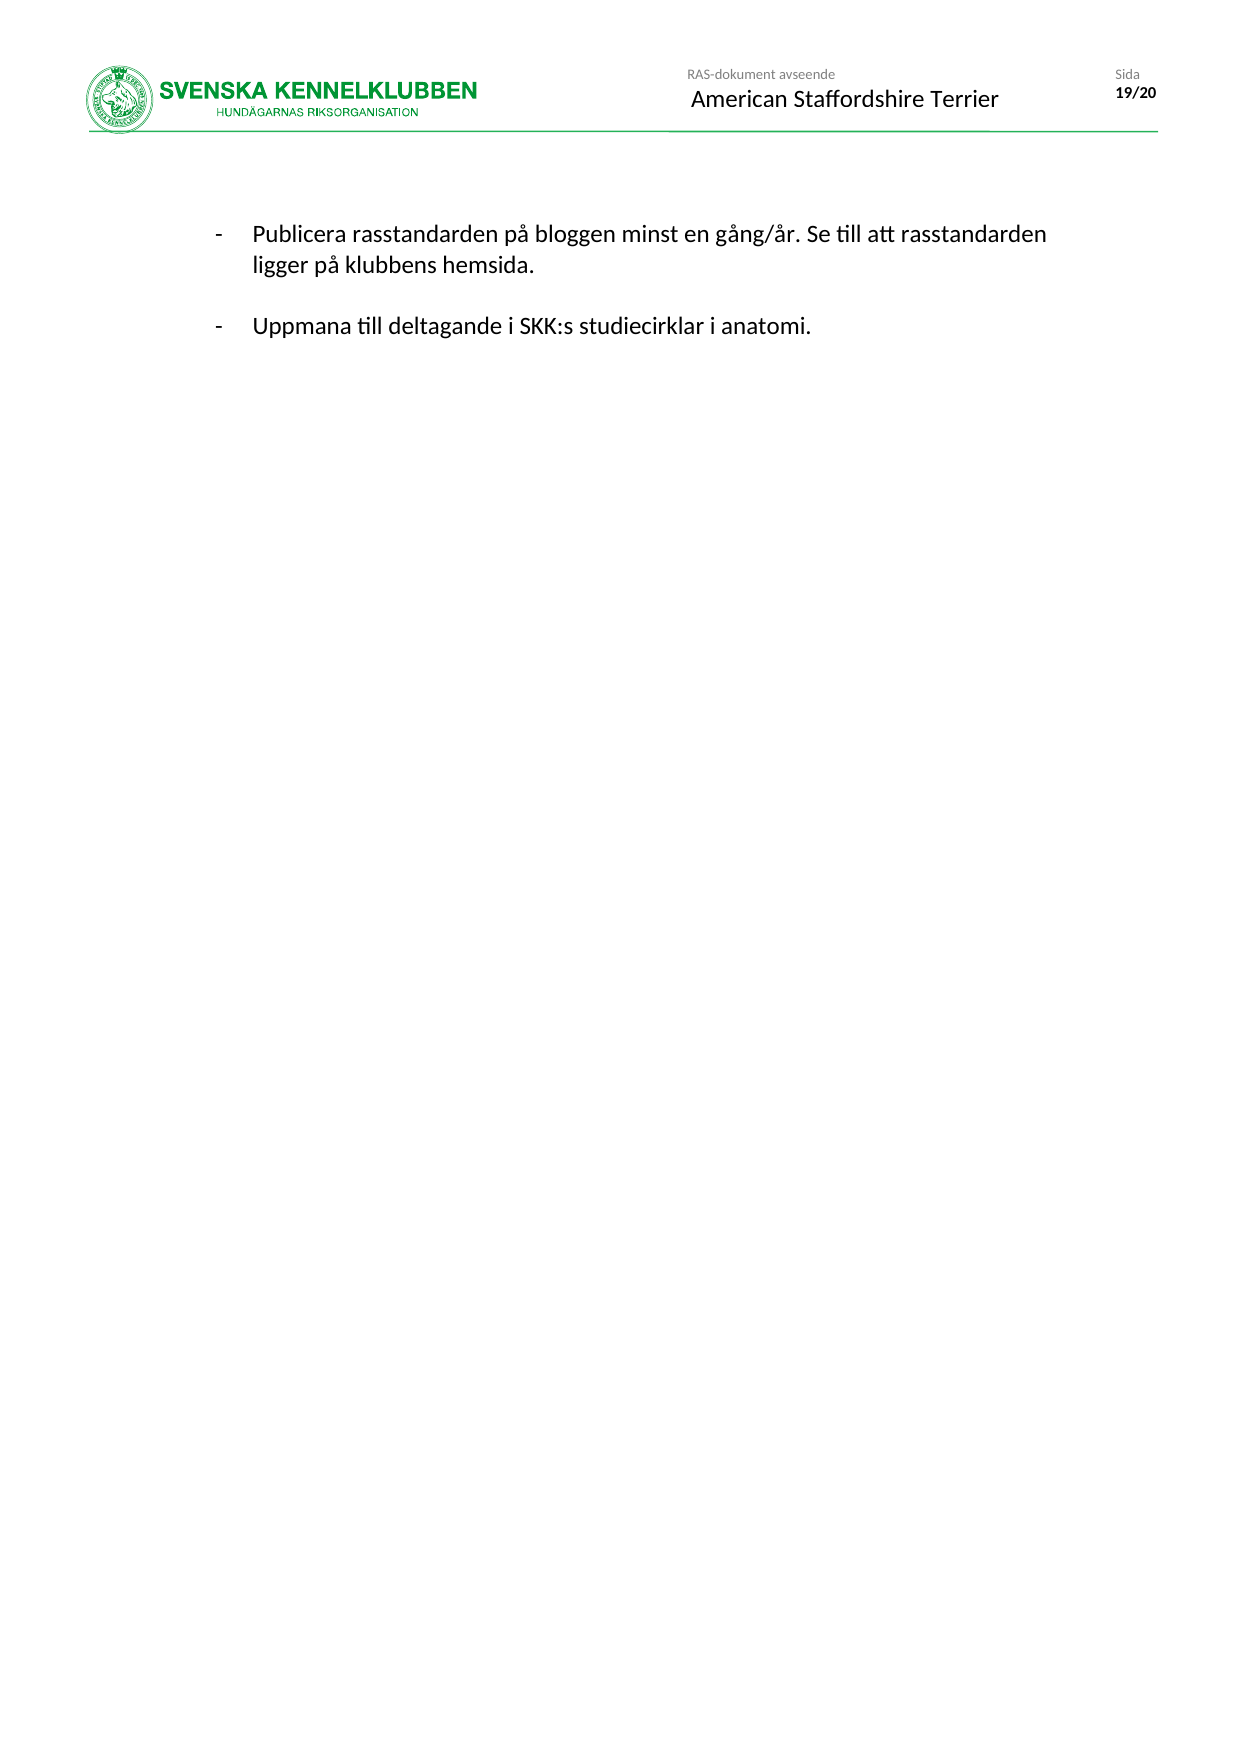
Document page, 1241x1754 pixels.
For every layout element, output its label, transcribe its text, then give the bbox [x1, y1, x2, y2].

list Publicera rasstandarden på bloggen minst en gång/år. Se till att rasstandarden ligger på klubbens hemsida. [215, 218, 1063, 279]
list Uppmana till deltagande i SKK:s studiecirklar i anatomi. [215, 310, 1063, 341]
